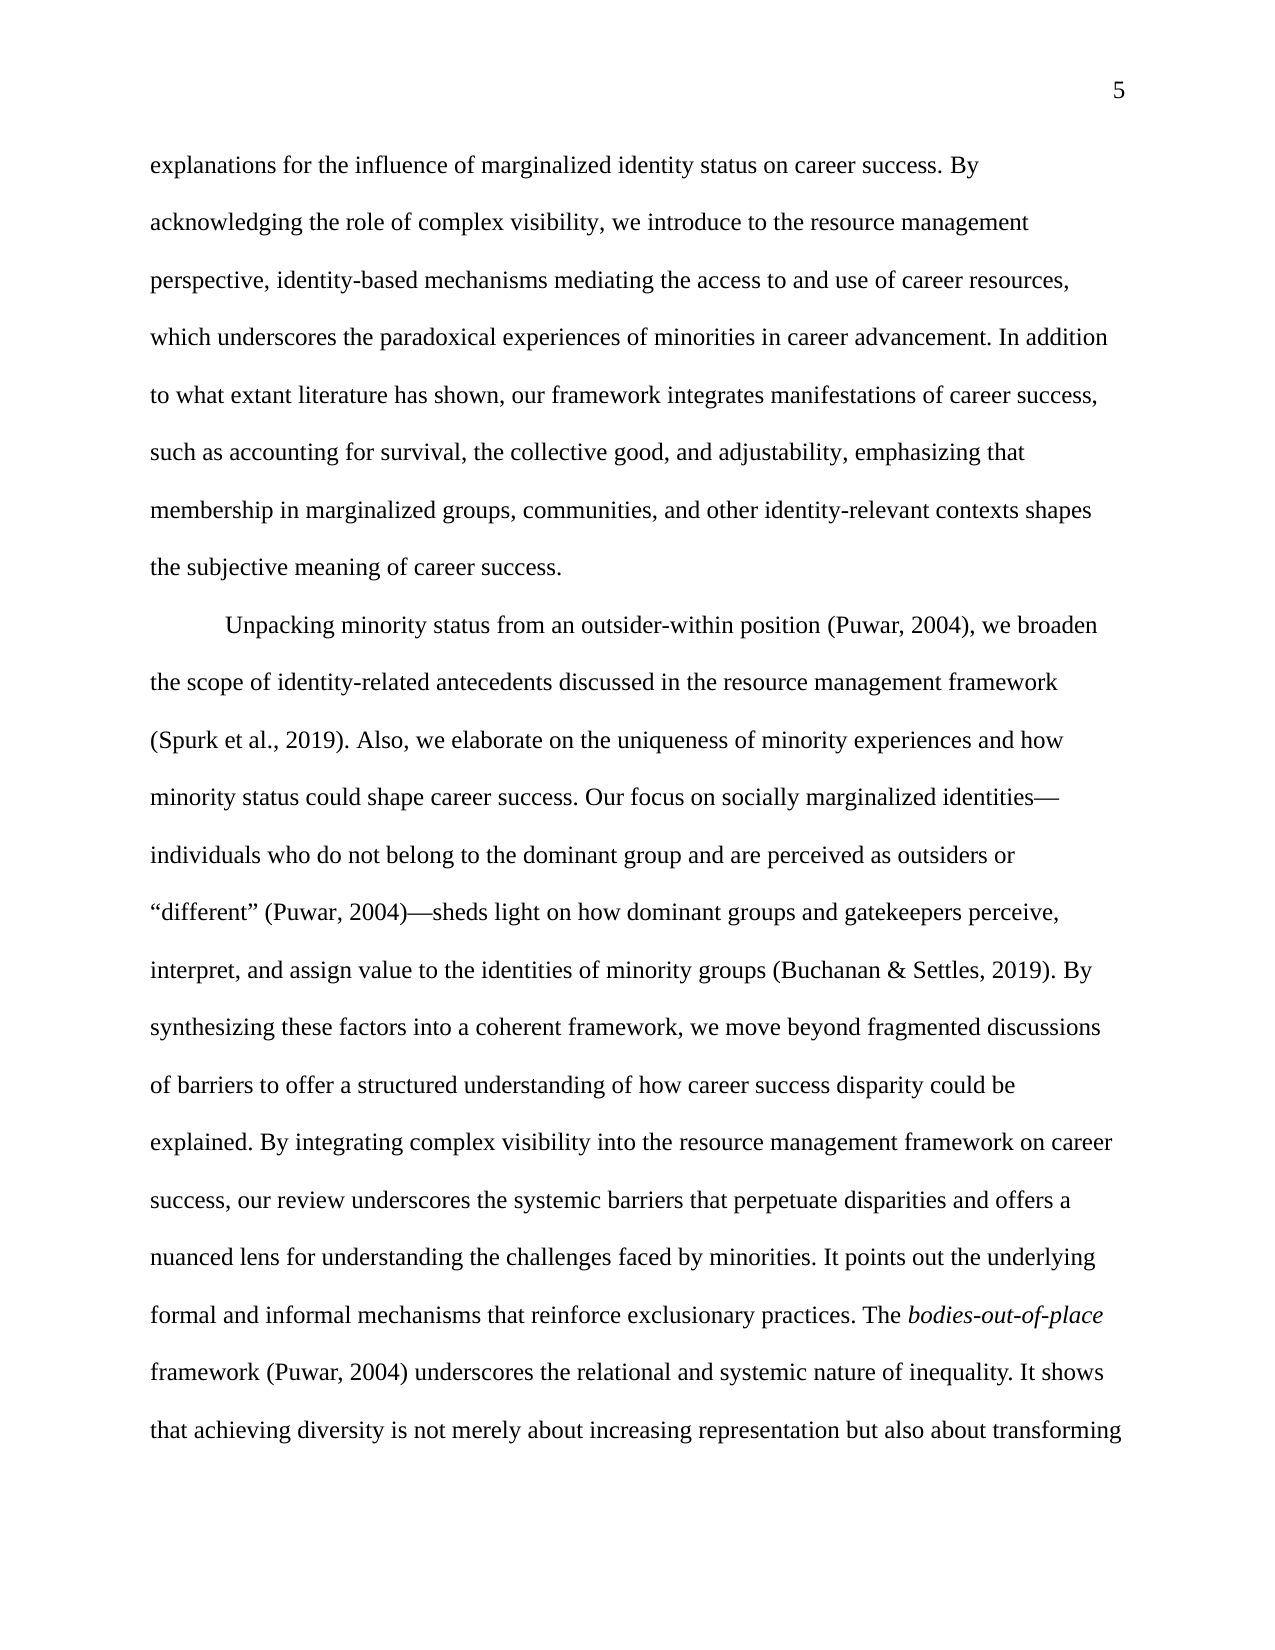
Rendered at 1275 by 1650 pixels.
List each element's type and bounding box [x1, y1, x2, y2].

text [150, 610, 1125, 1444]
text [150, 150, 1125, 581]
